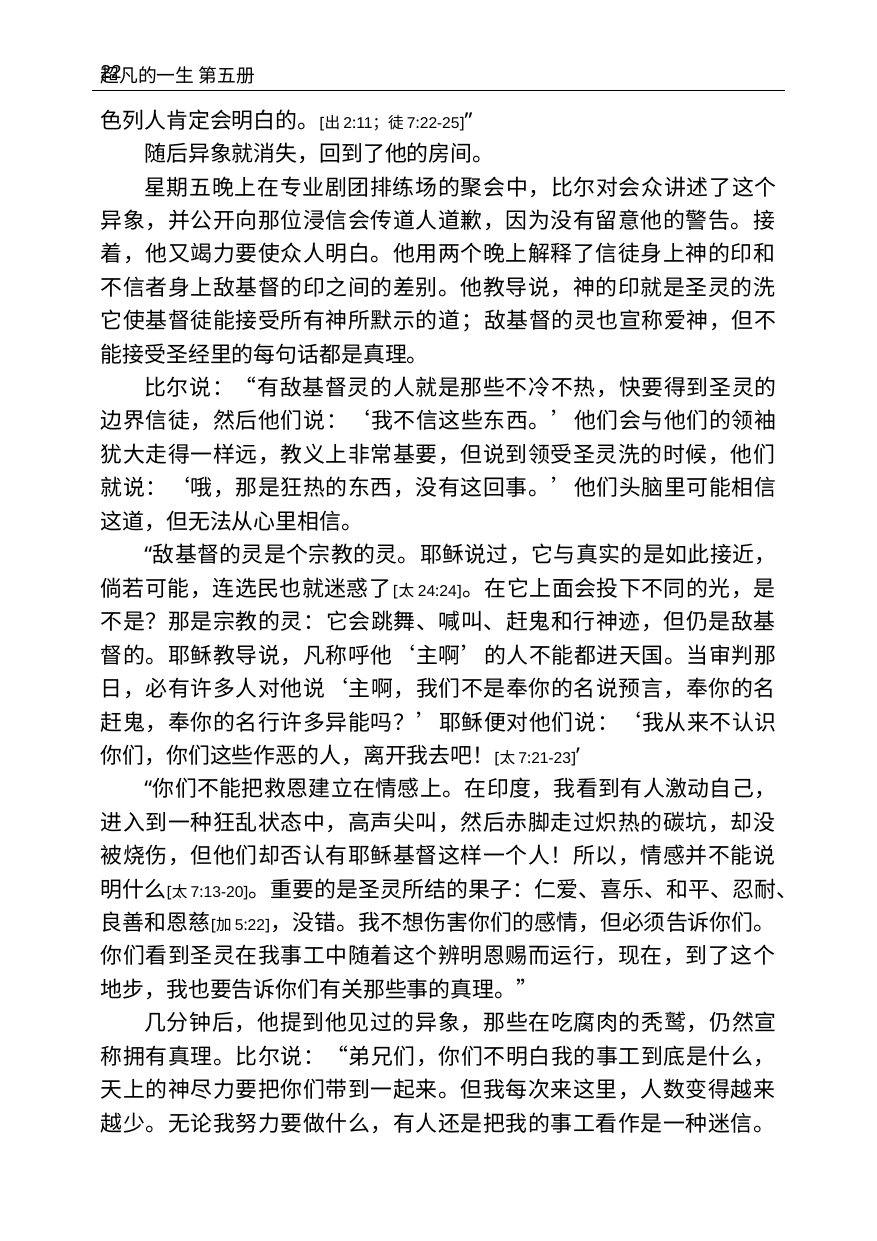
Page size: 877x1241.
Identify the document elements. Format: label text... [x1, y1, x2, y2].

text 星期五晚上在专业剧团排练场的聚会中，比尔对会众讲述了这个异象，并公开向那位浸信会传道人道歉，因为没有留意他的警告。接着，他又竭力要使众人明白。他用两个晚上解释了信徒身上神的印和不信者身上敌基督的印之间的差别。他教导说，神的印就是圣灵的洗，它使基督徒能接受所有神所默示的道；敌基督的灵也宣称爱神，但不能接受圣经里的每句话都是真理。 [100, 169, 777, 369]
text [100, 102, 777, 135]
text “敌基督的灵是个宗教的灵。耶稣说过，它与真实的是如此接近，倘若可能，连选民也就迷惑了[太24:24]。在它上面会投下不同的光，是不是？那是宗教的灵：它会跳舞、喊叫、赶鬼和行神迹，但仍是敌基督的。耶稣教导说，凡称呼他‘主啊’的人不能都进天国。当审判那日，必有许多人对他说‘主啊，我们不是奉你的名说预言，奉你的名赶鬼，奉你的名行许多异能吗？’耶稣便对他们说：‘我从来不认识你们，你们这些作恶的人，离开我去吧！[太7:21-23]’ [100, 536, 777, 771]
text “你们不能把救恩建立在情感上。在印度，我看到有人激动自己，进入到一种狂乱状态中，高声尖叫，然后赤脚走过炽热的碳坑，却没被烧伤，但他们却否认有耶稣基督这样一个人！所以，情感并不能说明什么[太7:13-20]。重要的是圣灵所结的果子：仁爱、喜乐、和平、忍耐、良善和恩慈[加5:22]，没错。我不想伤害你们的感情，但必须告诉你们。你们看到圣灵在我事工中随着这个辨明恩赐而运行，现在，到了这个地步，我也要告诉你们有关那些事的真理。” [100, 771, 777, 1004]
text 比尔说：“有敌基督灵的人就是那些不冷不热，快要得到圣灵的边界信徒，然后他们说：‘我不信这些东西。’他们会与他们的领袖犹大走得一样远，教义上非常基要，但说到领受圣灵洗的时候，他们就说：‘哦，那是狂热的东西，没有这回事。’他们头脑里可能相信这道，但无法从心里相信。 [100, 369, 777, 536]
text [100, 1004, 777, 1138]
text 随后异象就消失，回到了他的房间。 [100, 135, 777, 169]
